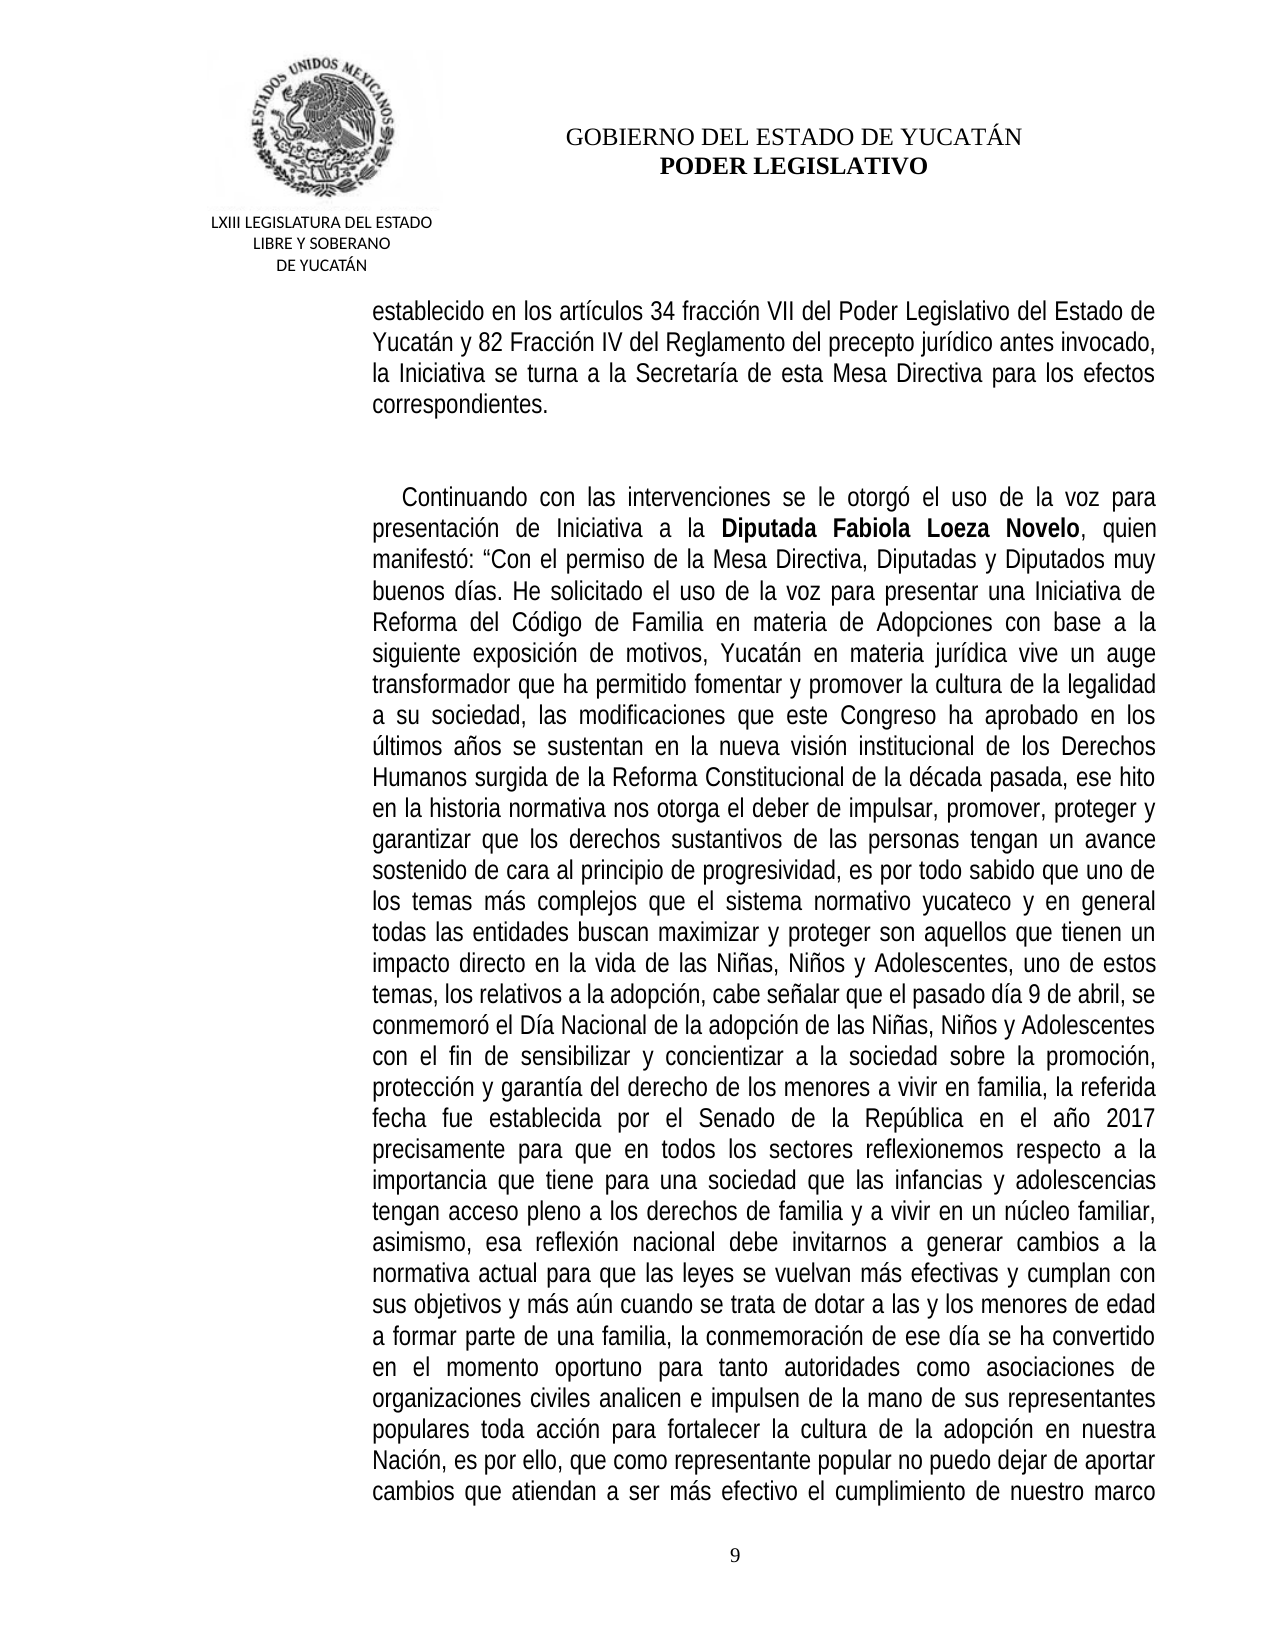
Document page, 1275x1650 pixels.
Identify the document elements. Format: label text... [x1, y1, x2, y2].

picture [206, 50, 443, 211]
